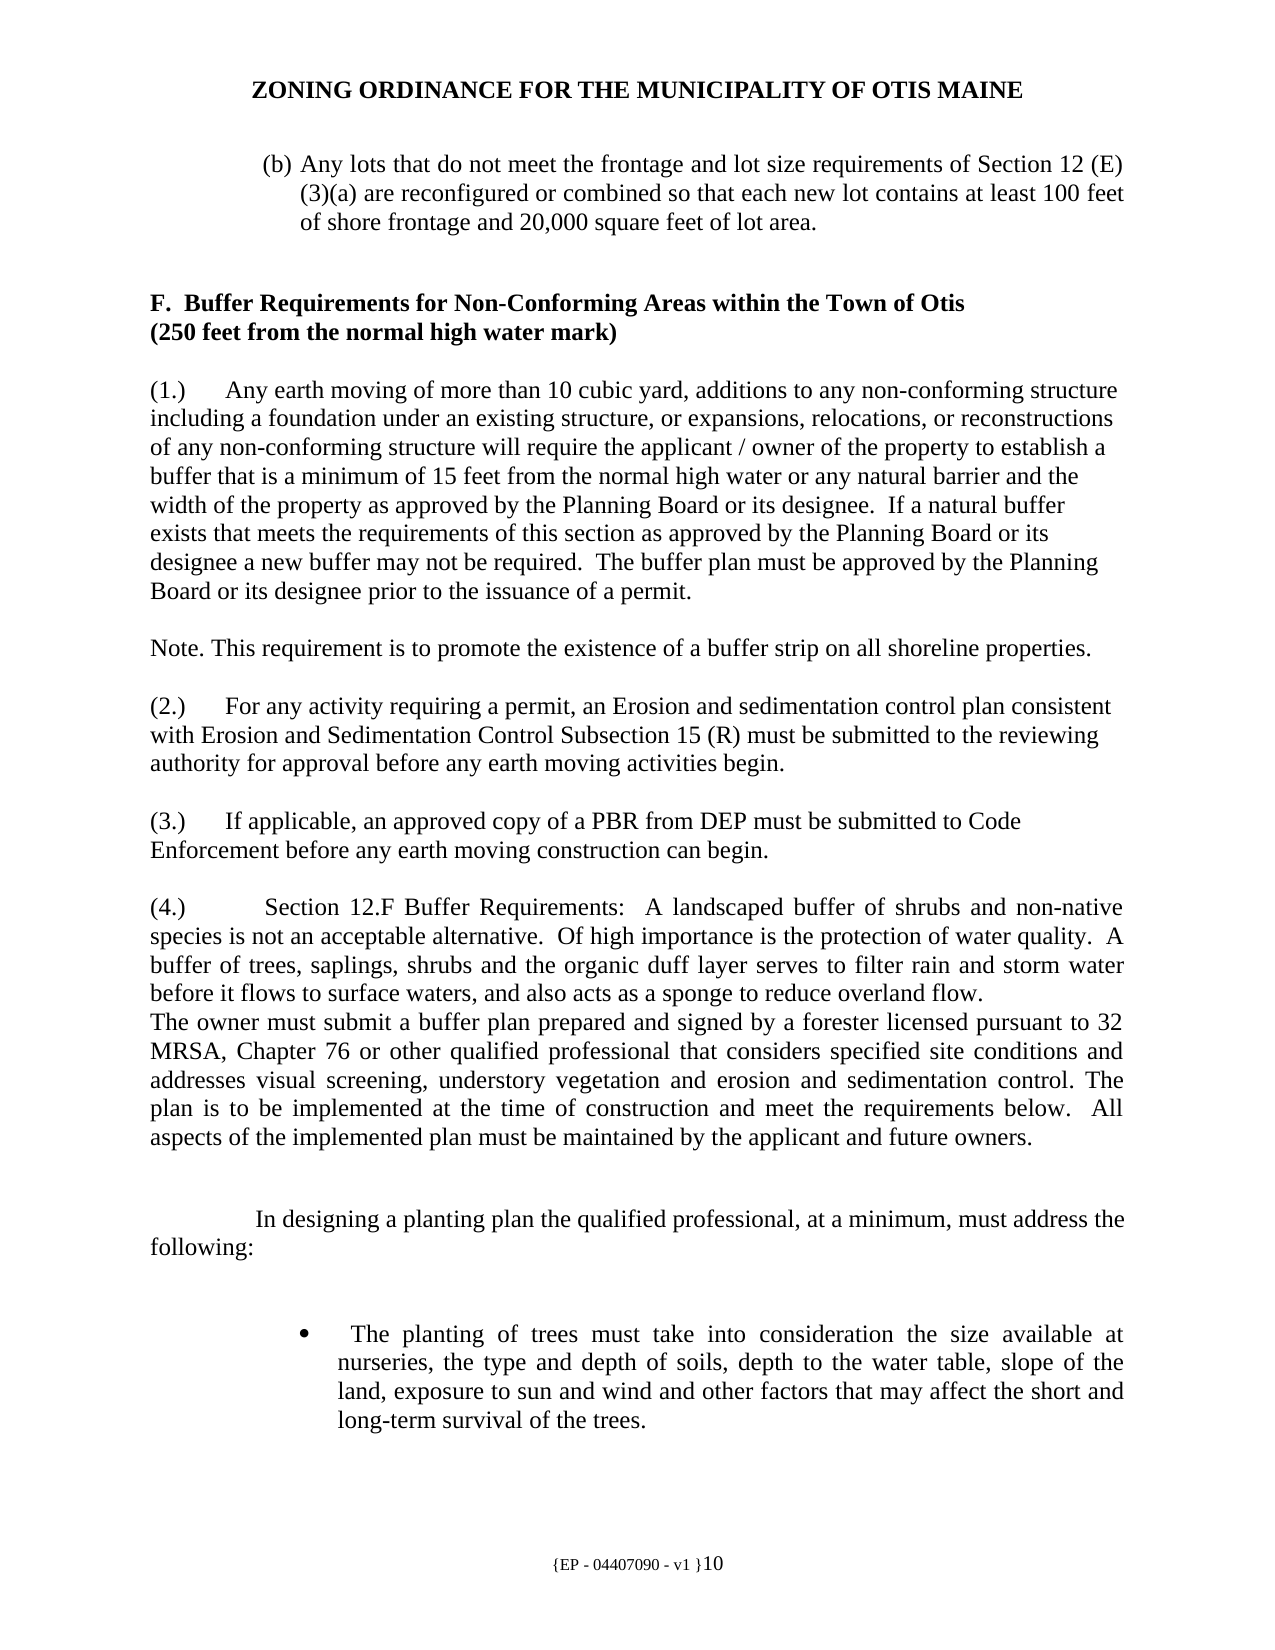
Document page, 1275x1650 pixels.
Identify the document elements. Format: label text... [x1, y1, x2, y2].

text In designing a planting plan the qualified professional, at a minimum, must address the following: [150, 1151, 1125, 1261]
text (3.) If applicable, an approved copy of a PBR from DEP must be submitted to Code Enforcement before any earth moving construction can begin. [150, 806, 1125, 863]
text (2.) For any activity requiring a permit, an Erosion and sedimentation control plan consistent with Erosion and Sedimentation Control Subsection 15 (R) must be submitted to the reviewing authority for approval before any earth moving activities begin. [150, 691, 1125, 777]
text Note. This requirement is to promote the existence of a buffer strip on all shoreline properties. [150, 633, 1125, 662]
list The planting of trees must take into consideration the size available at nurseries, the type and depth of soils, depth to the water table, slope of the land, exposure to sun and wind and other factors that may affect the short and long-term survival of the trees. [300, 1319, 1125, 1434]
text (4.) Section 12.F Buffer Requirements: A landscaped buffer of shrubs and non-native species is not an acceptable alternative. Of high importance is the protection of water quality. A buffer of trees, saplings, shrubs and the organic duff layer serves to filter rain and storm water before it flows to surface waters, and also acts as a sponge to reduce overland flow. [150, 892, 1125, 1007]
text The owner must submit a buffer plan prepared and signed by a forester licensed pursuant to 32 MRSA, Chapter 76 or other qualified professional that considers specified site conditions and addresses visual screening, understory vegetation and erosion and sedimentation control. The plan is to be implemented at the time of construction and meet the requirements below. All aspects of the implemented plan must be maintained by the applicant and future owners. [150, 1007, 1125, 1151]
text (b) Any lots that do not meet the frontage and lot size requirements of Section 12 (E)(3)(a) are reconfigured or combined so that each new lot contains at least 100 feet of shore frontage and 20,000 square feet of lot area. [262, 149, 1125, 236]
text (1.) Any earth moving of more than 10 cubic yard, additions to any non-conforming structure including a foundation under an existing structure, or expansions, relocations, or reconstructions of any non-conforming structure will require the applicant / owner of the property to establish a buffer that is a minimum of 15 feet from the normal high water or any natural barrier and the width of the property as approved by the Planning Board or its designee. If a natural buffer exists that meets the requirements of this section as approved by the Planning Board or its designee a new buffer may not be required. The buffer plan must be approved by the Planning Board or its designee prior to the issuance of a permit. [150, 375, 1125, 605]
text F. Buffer Requirements for Non-Conforming Areas within the Town of Otis (250 feet from the normal high water mark) [150, 288, 1125, 346]
